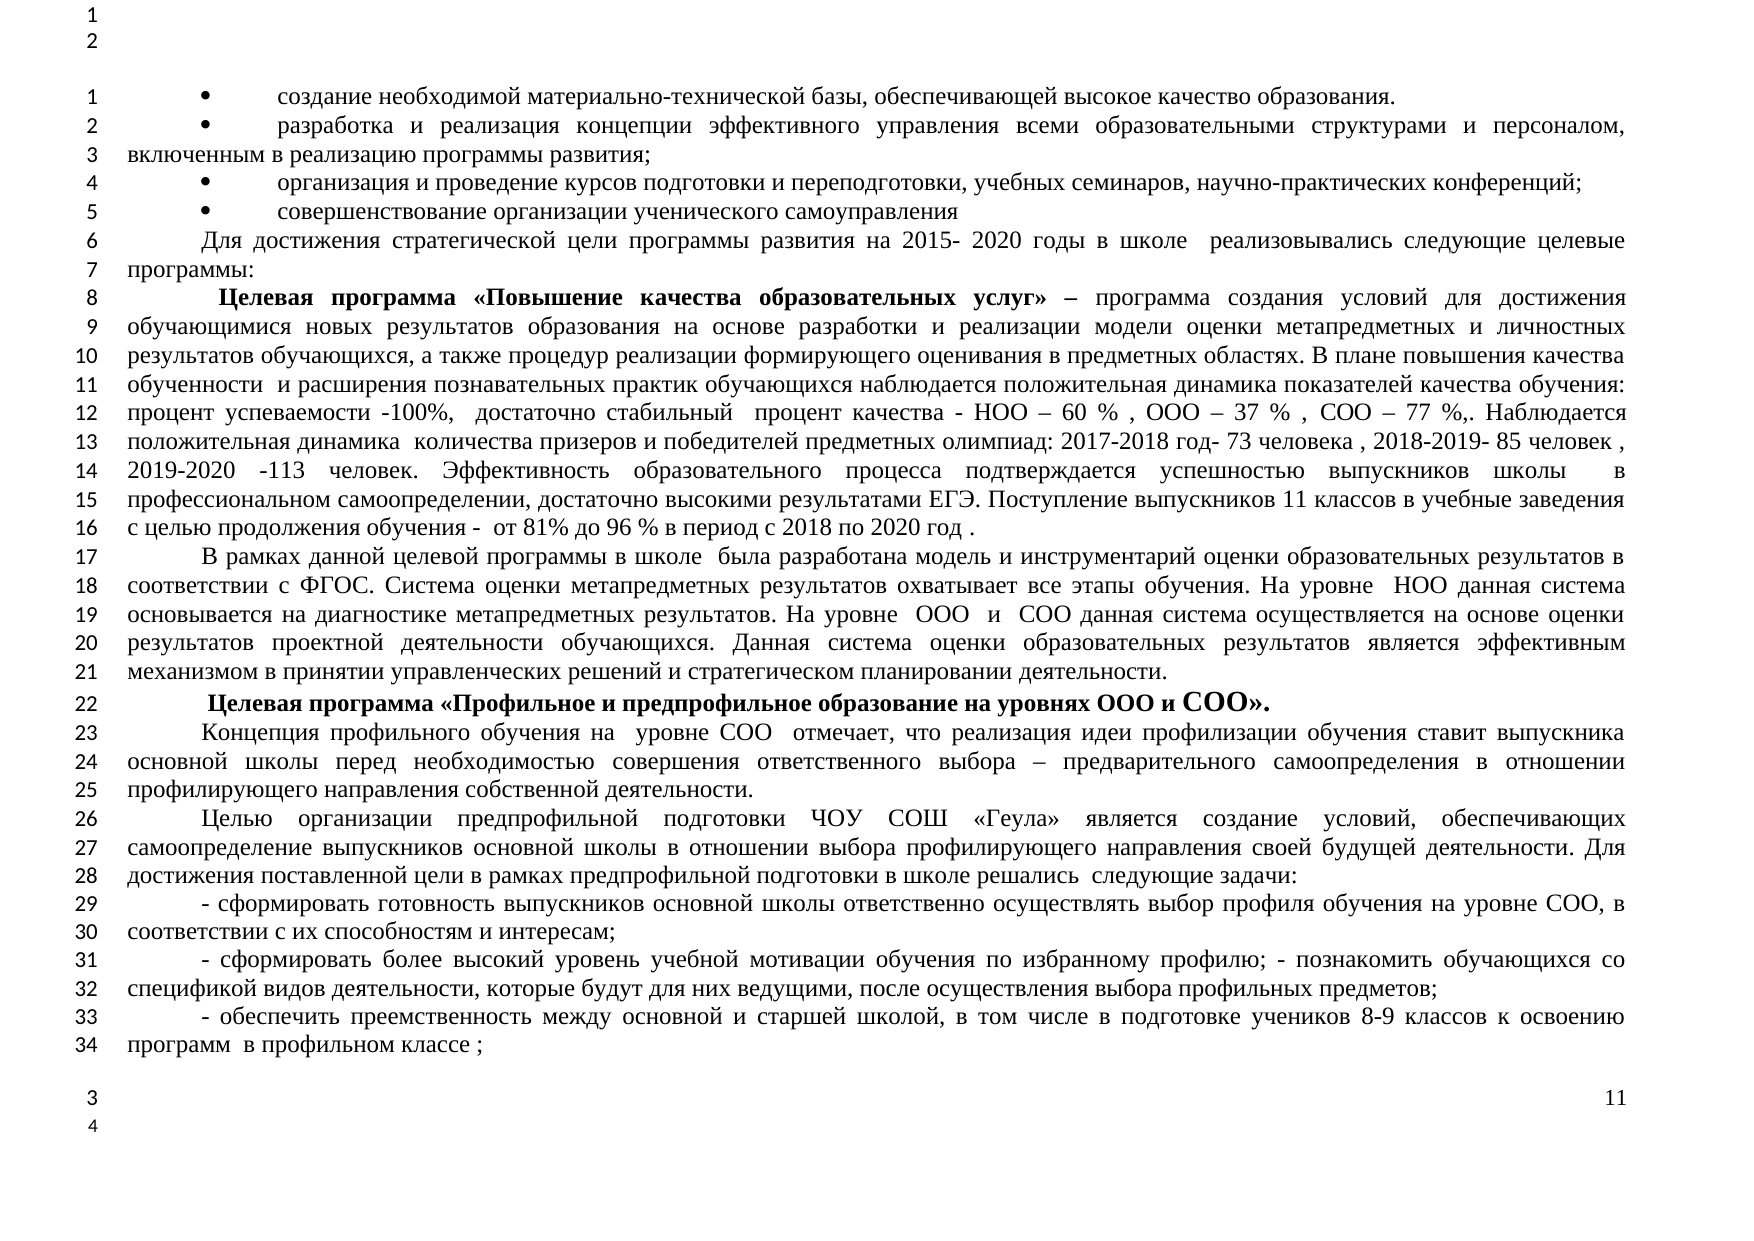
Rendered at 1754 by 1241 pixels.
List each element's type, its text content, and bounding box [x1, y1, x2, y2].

list разработка и реализация концепции эффективного управления всеми образовательными структурами и персоналом, включенным в реализацию программы развития; [127, 110, 1627, 167]
text - сформировать более высокий уровень учебной мотивации обучения по избранному профилю; - познакомить обучающихся со спецификой видов деятельности, которые будут для них ведущими, после осуществления выбора профильных предметов; [127, 945, 1627, 1002]
text В рамках данной целевой программы в школе была разработана модель и инструментарий оценки образовательных результатов в соответствии с ФГОС. Система оценки метапредметных результатов охватывает все этапы обучения. На уровне НОО данная система основывается на диагностике метапредметных результатов. На уровне ООО и СОО данная система осуществляется на основе оценки результатов проектной деятельности обучающихся. Данная система оценки образовательных результатов является эффективным механизмом в принятии управленческих решений и стратегическом планировании деятельности. [127, 541, 1627, 685]
list совершенствование организации ученического самоуправления [127, 196, 1627, 225]
text Целевая программа «Профильное и предпрофильное образование на уровнях ООО и СОО». [127, 685, 1627, 718]
text Целью организации предпрофильной подготовки ЧОУ СОШ «Геула» является создание условий, обеспечивающих самоопределение выпускников основной школы в отношении выбора профилирующего направления своей будущей деятельности. Для достижения поставленной цели в рамках предпрофильной подготовки в школе решались следующие задачи: [127, 803, 1627, 889]
text Концепция профильного обучения на уровне СОО отмечает, что реализация идеи профилизации обучения ставит выпускника основной школы перед необходимостью совершения ответственного выбора – предварительного самоопределения в отношении профилирующего направления собственной деятельности. [127, 718, 1627, 803]
text Для достижения стратегической цели программы развития на 2015- 2020 годы в школе реализовывались следующие целевые программы: [127, 225, 1627, 282]
text - обеспечить преемственность между основной и старшей школой, в том числе в подготовке учеников 8-9 классов к освоению программ в профильном классе ; [127, 1002, 1627, 1058]
text - сформировать готовность выпускников основной школы ответственно осуществлять выбор профиля обучения на уровне СОО, в соответствии с их способностям и интересам; [127, 889, 1627, 945]
text Целевая программа «Повышение качества образовательных услуг» – программа создания условий для достижения обучающимися новых результатов образования на основе разработки и реализации модели оценки метапредметных и личностных результатов обучающихся, а также процедур реализации формирующего оценивания в предметных областях. В плане повышения качества обученности и расширения познавательных практик обучающихся наблюдается положительная динамика показателей качества обучения: процент успеваемости -100%, достаточно стабильный процент качества - НОО – 60 % , ООО – 37 % , СОО – 77 %,. Наблюдается положительная динамика количества призеров и победителей предметных олимпиад: 2017-2018 год- 73 человека , 2018-2019- 85 человек , 2019-2020 -113 человек. Эффективность образовательного процесса подтверждается успешностью выпускников школы в профессиональном самоопределении, достаточно высокими результатами ЕГЭ. Поступление выпускников 11 классов в учебные заведения с целью продолжения обучения - от 81% до 96 % в период с 2018 по 2020 год . [127, 282, 1627, 541]
list создание необходимой материально-технической базы, обеспечивающей высокое качество образования. [127, 81, 1627, 110]
list организация и проведение курсов подготовки и переподготовки, учебных семинаров, научно-практических конференций; [127, 167, 1627, 196]
